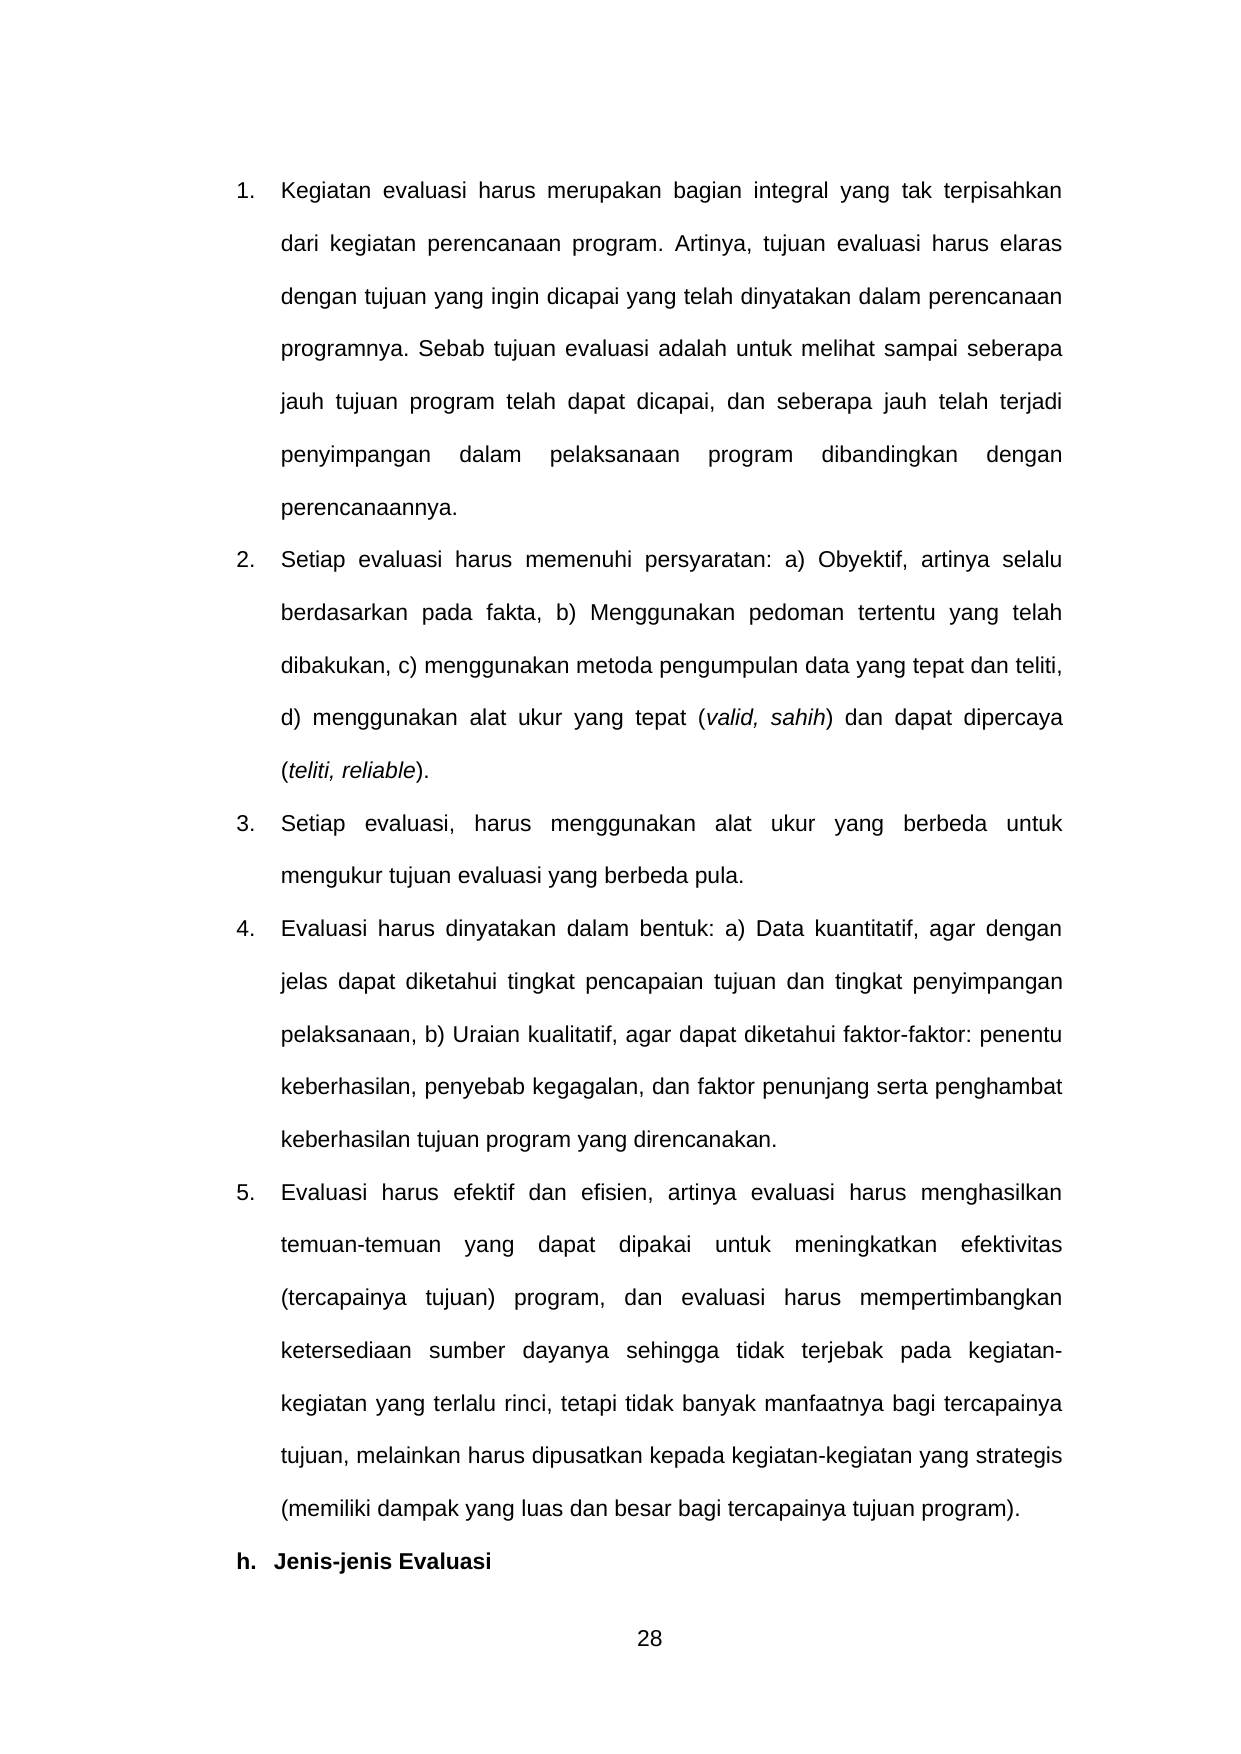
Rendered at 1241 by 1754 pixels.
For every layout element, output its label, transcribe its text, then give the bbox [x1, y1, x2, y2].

list Setiap evaluasi harus memenuhi persyaratan: a) Obyektif, artinya selalu berdasarkan pada fakta, b) Menggunakan pedoman tertentu yang telah dibakukan, c) menggunakan metoda pengumpulan data yang tepat dan teliti, d) menggunakan alat ukur yang tepat (valid, sahih) dan dapat dipercaya (teliti, reliable). [236, 546, 1063, 783]
list Evaluasi harus efektif dan efisien, artinya evaluasi harus menghasilkan temuan-temuan yang dapat dipakai untuk meningkatkan efektivitas (tercapainya tujuan) program, dan evaluasi harus mempertimbangkan ketersediaan sumber dayanya sehingga tidak terjebak pada kegiatan-kegiatan yang terlalu rinci, tetapi tidak banyak manfaatnya bagi tercapainya tujuan, melainkan harus dipusatkan kepada kegiatan-kegiatan yang strategis (memiliki dampak yang luas dan besar bagi tercapainya tujuan program). [236, 1179, 1063, 1521]
list Kegiatan evaluasi harus merupakan bagian integral yang tak terpisahkan dari kegiatan perencanaan program. Artinya, tujuan evaluasi harus elaras dengan tujuan yang ingin dicapai yang telah dinyatakan dalam perencanaan programnya. Sebab tujuan evaluasi adalah untuk melihat sampai seberapa jauh tujuan program telah dapat dicapai, dan seberapa jauh telah terjadi penyimpangan dalam pelaksanaan program dibandingkan dengan perencanaannya. [236, 177, 1063, 520]
list Setiap evaluasi, harus menggunakan alat ukur yang berbeda untuk mengukur tujuan evaluasi yang berbeda pula. [236, 810, 1063, 889]
list Evaluasi harus dinyatakan dalam bentuk: a) Data kuantitatif, agar dengan jelas dapat diketahui tingkat pencapaian tujuan dan tingkat penyimpangan pelaksanaan, b) Uraian kualitatif, agar dapat diketahui faktor-faktor: penentu keberhasilan, penyebab kegagalan, dan faktor penunjang serta penghambat keberhasilan tujuan program yang direncanakan. [236, 915, 1063, 1152]
list Jenis-jenis Evaluasi [236, 1548, 1063, 1574]
